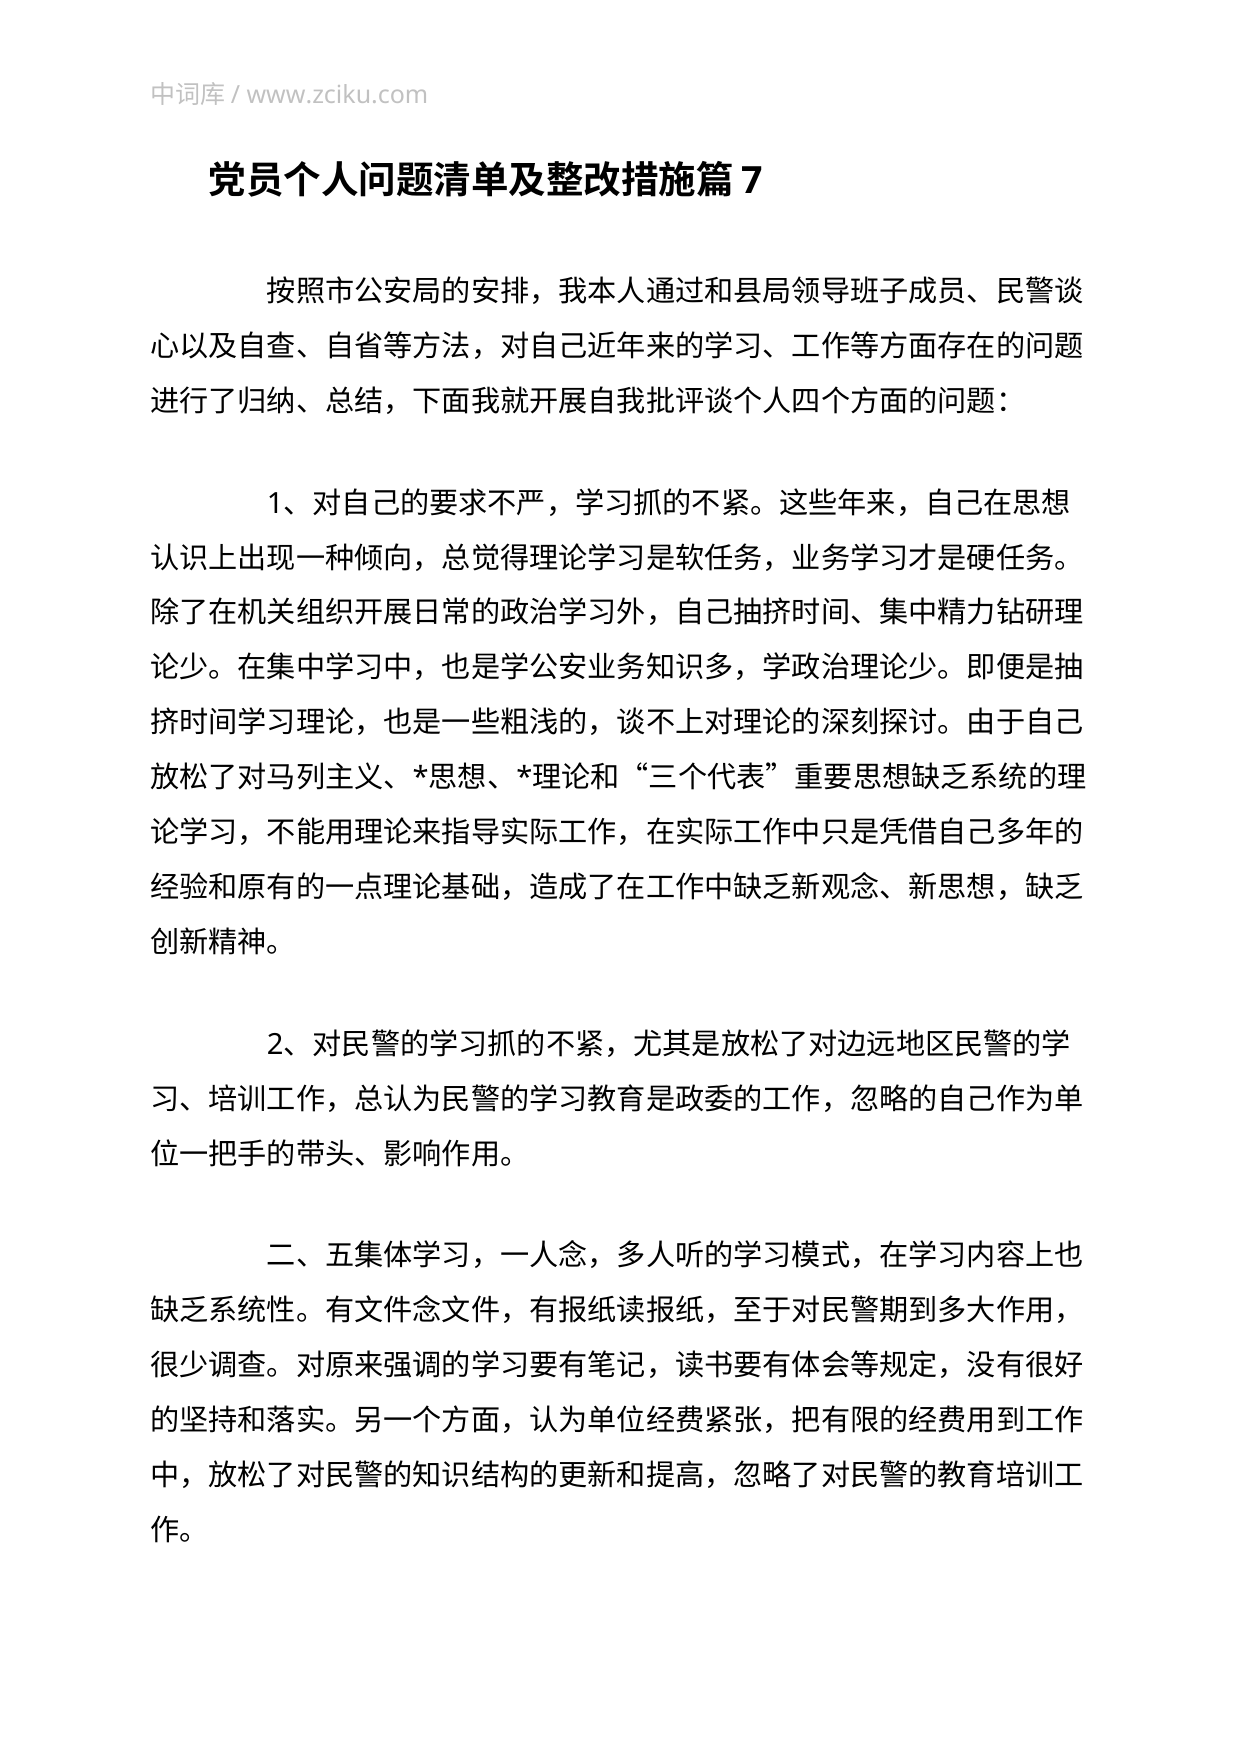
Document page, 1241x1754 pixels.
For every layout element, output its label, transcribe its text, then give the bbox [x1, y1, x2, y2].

text 2、对民警的学习抓的不紧，尤其是放松了对边远地区民警的学习、培训工作，总认为民警的学习教育是政委的工作，忽略的自己作为单位一把手的带头、影响作用。 [150, 1020, 1090, 1172]
text 二、五集体学习，一人念，多人听的学习模式，在学习内容上也缺乏系统性。有文件念文件，有报纸读报纸，至于对民警期到多大作用，很少调查。对原来强调的学习要有笔记，读书要有体会等规定，没有很好的坚持和落实。另一个方面，认为单位经费紧张，把有限的经费用到工作中，放松了对民警的知识结构的更新和提高，忽略了对民警的教育培训工作。 [150, 1232, 1090, 1549]
text 按照市公安局的安排，我本人通过和县局领导班子成员、民警谈心以及自查、自省等方法，对自己近年来的学习、工作等方面存在的问题进行了归纳、总结，下面我就开展自我批评谈个人四个方面的问题： [150, 268, 1090, 420]
text 1、对自己的要求不严，学习抓的不紧。这些年来，自己在思想认识上出现一种倾向，总觉得理论学习是软任务，业务学习才是硬任务。除了在机关组织开展日常的政治学习外，自己抽挤时间、集中精力钻研理论少。在集中学习中，也是学公安业务知识多，学政治理论少。即便是抽挤时间学习理论，也是一些粗浅的，谈不上对理论的深刻探讨。由于自己放松了对马列主义、*思想、*理论和“三个代表”重要思想缺乏系统的理论学习，不能用理论来指导实际工作，在实际工作中只是凭借自己多年的经验和原有的一点理论基础，造成了在工作中缺乏新观念、新思想，缺乏创新精神。 [150, 479, 1090, 961]
text 党员个人问题清单及整改措施篇7 [150, 150, 1090, 204]
